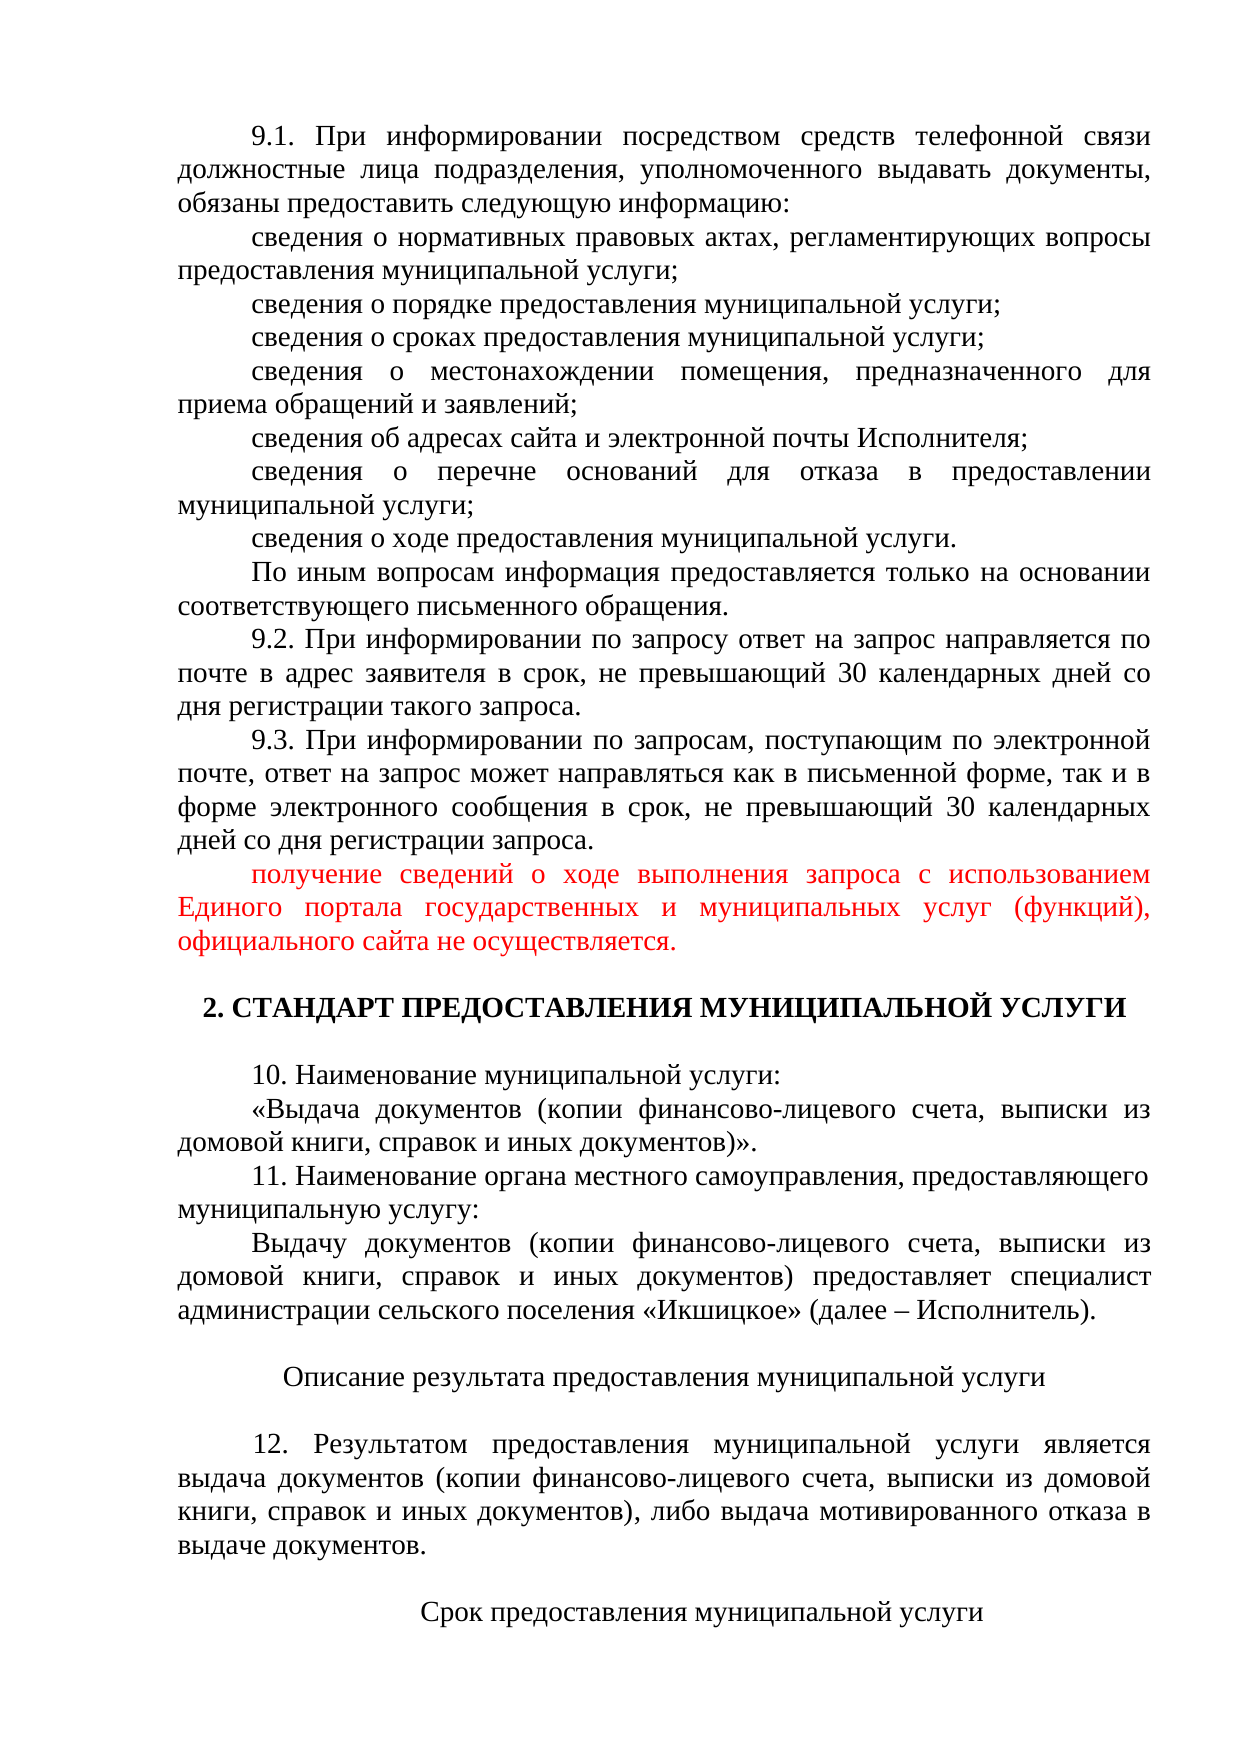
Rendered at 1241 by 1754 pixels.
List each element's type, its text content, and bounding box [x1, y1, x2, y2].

text 2. СТАНДАРТ ПРЕДОСТАВЛЕНИЯ МУНИЦИПАЛЬНОЙ УСЛУГИ [177, 990, 1152, 1024]
text 10. Наименование муниципальной услуги: [177, 1057, 1152, 1091]
text «Выдача документов (копии финансово-лицевого счета, выписки из домовой книги, справок и иных документов)». [177, 1091, 1152, 1158]
text По иным вопросам информация предоставляется только на основании соответствующего письменного обращения. [177, 554, 1152, 621]
text Срок предоставления муниципальной услуги [177, 1594, 1152, 1627]
text Выдачу документов (копии финансово-лицевого счета, выписки из домовой книги, справок и иных документов) предоставляет специалист администрации сельского поселения «Икшицкое» (далее – Исполнитель). [177, 1225, 1152, 1326]
text 9.1. При информировании посредством средств телефонной связи должностные лица подразделения, уполномоченного выдавать документы, обязаны предоставить следующую информацию: [177, 118, 1152, 219]
text 12. Результатом предоставления муниципальной услуги является выдача документов (копии финансово-лицевого счета, выписки из домовой книги, справок и иных документов), либо выдача мотивированного отказа в выдаче документов. [177, 1426, 1152, 1560]
text получение сведений о ходе выполнения запроса с использованием Единого портала государственных и муниципальных услуг (функций), официального сайта не осуществляется. [177, 856, 1152, 957]
text сведения о нормативных правовых актах, регламентирующих вопросы предоставления муниципальной услуги; [177, 219, 1152, 286]
text 11. Наименование органа местного самоуправления, предоставляющего муниципальную услугу: [177, 1158, 1152, 1225]
text сведения о сроках предоставления муниципальной услуги; [177, 319, 1152, 353]
text сведения о перечне оснований для отказа в предоставлении муниципальной услуги; [177, 453, 1152, 521]
text 9.3. При информировании по запросам, поступающим по электронной почте, ответ на запрос может направляться как в письменной форме, так и в форме электронного сообщения в срок, не превышающий 30 календарных дней со дня регистрации запроса. [177, 722, 1152, 856]
text Описание результата предоставления муниципальной услуги [177, 1359, 1152, 1393]
text сведения о местонахождении помещения, предназначенного для приема обращений и заявлений; [177, 353, 1152, 420]
text сведения об адресах сайта и электронной почты Исполнителя; [177, 420, 1152, 453]
text 9.2. При информировании по запросу ответ на запрос направляется по почте в адрес заявителя в срок, не превышающий 30 календарных дней со дня регистрации такого запроса. [177, 621, 1152, 722]
text сведения о порядке предоставления муниципальной услуги; [177, 286, 1152, 319]
text сведения о ходе предоставления муниципальной услуги. [177, 521, 1152, 554]
